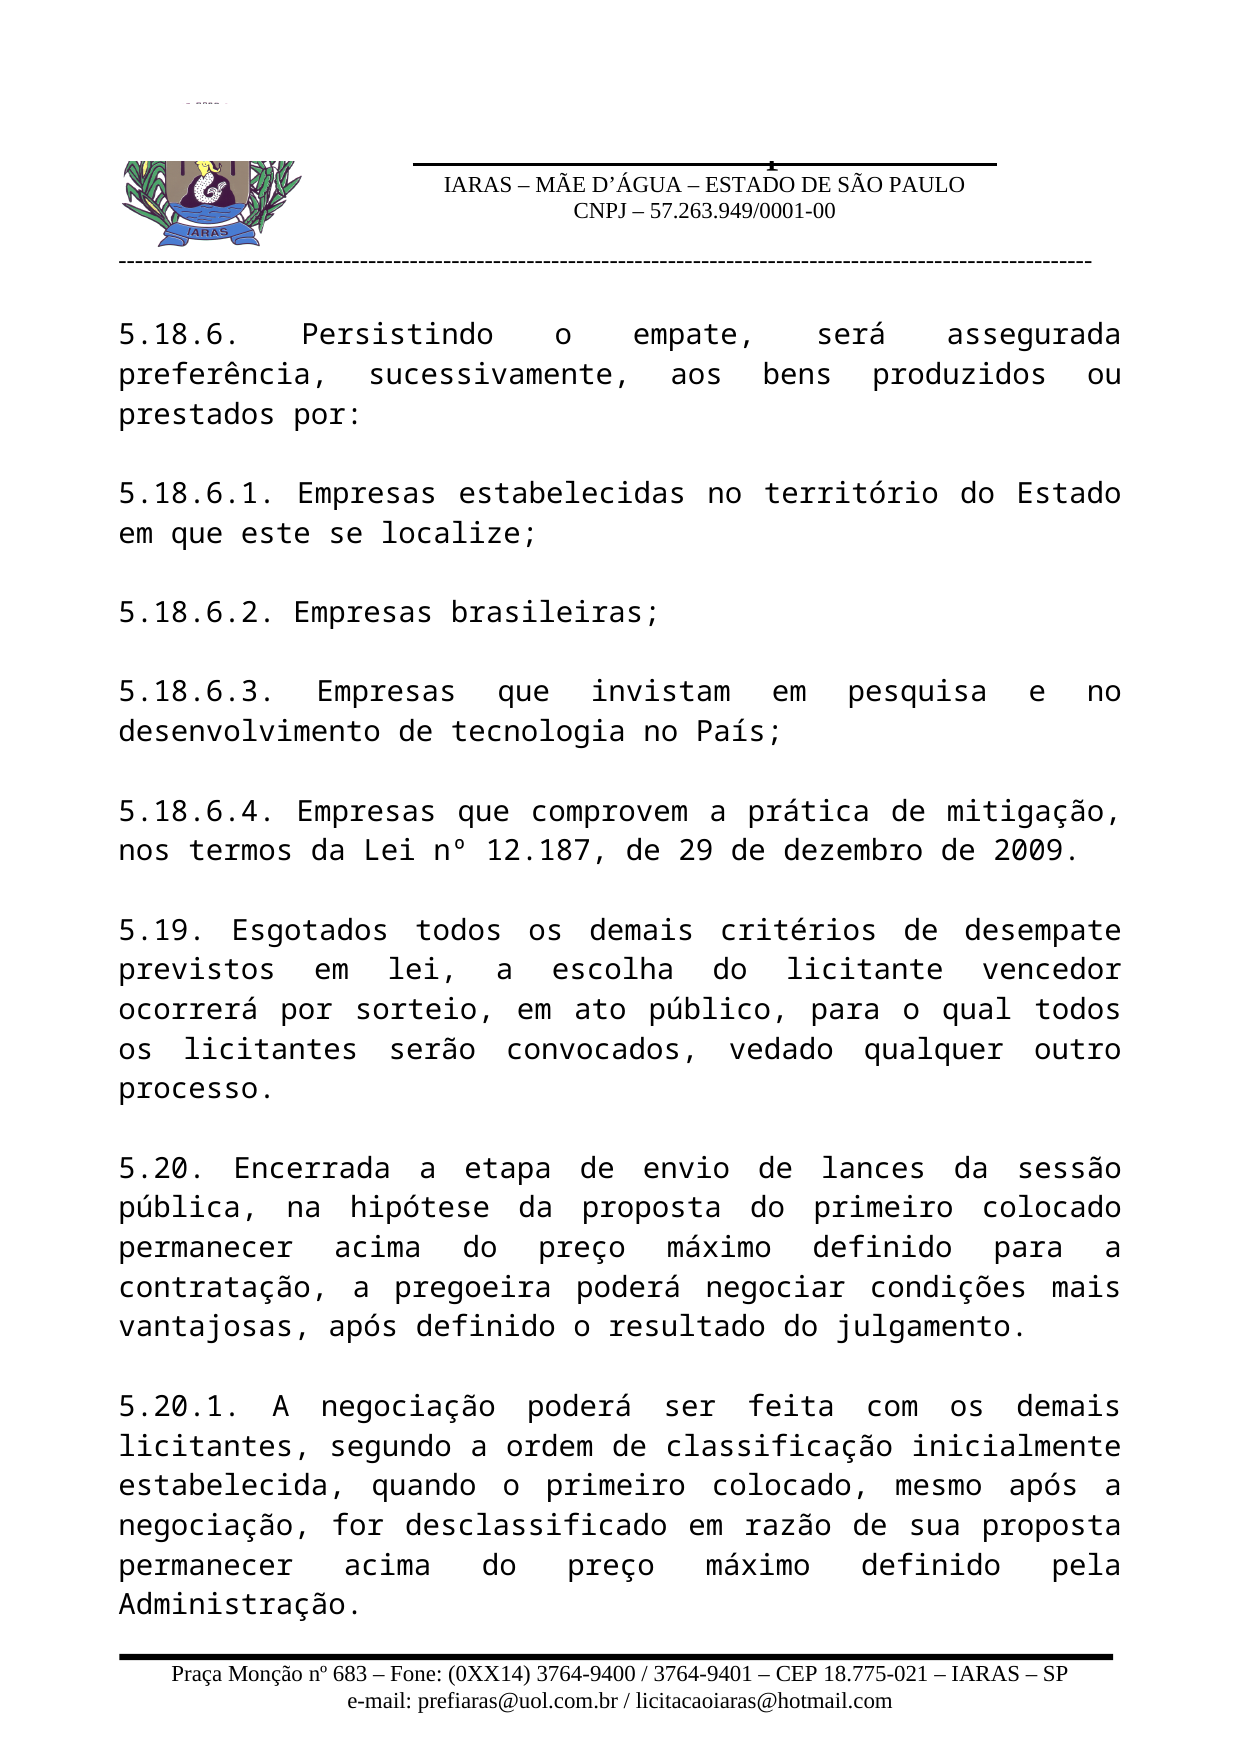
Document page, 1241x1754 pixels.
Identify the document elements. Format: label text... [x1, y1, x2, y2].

list 5.20. Encerrada a etapa de envio de lances da sessão pública, na hipótese da proposta do primeiro colocado permanecer acima do preço máximo definido para a contratação, a pregoeira poderá negociar condições mais vantajosas, após definido o resultado do julgamento. [118, 1147, 1122, 1345]
list 5.18.6.3. Empresas que invistam em pesquisa e no desenvolvimento de tecnologia no País; [118, 671, 1122, 750]
list 5.18.6.1. Empresas estabelecidas no território do Estado em que este se localize; [118, 472, 1122, 552]
list 5.18.6.4. Empresas que comprovem a prática de mitigação, nos termos da Lei nº 12.187, de 29 de dezembro de 2009. [118, 790, 1122, 869]
text 5.19. Esgotados todos os demais critérios de desempate previstos em lei, a escolha do licitante vencedor ocorrerá por sorteio, em ato público, para o qual todos os licitantes serão convocados, vedado qualquer outro processo. [118, 909, 1122, 1107]
list 5.18.6.2. Empresas brasileiras; [118, 591, 1122, 631]
picture [118, 161, 306, 251]
list 5.20.1. A negociação poderá ser feita com os demais licitantes, segundo a ordem de classificação inicialmente estabelecida, quando o primeiro colocado, mesmo após a negociação, for desclassificado em razão de sua proposta permanecer acima do preço máximo definido pela Administração. [118, 1385, 1122, 1623]
list 5.18.6. Persistindo o empate, será assegurada preferência, sucessivamente, aos bens produzidos ou prestados por: [118, 313, 1122, 433]
